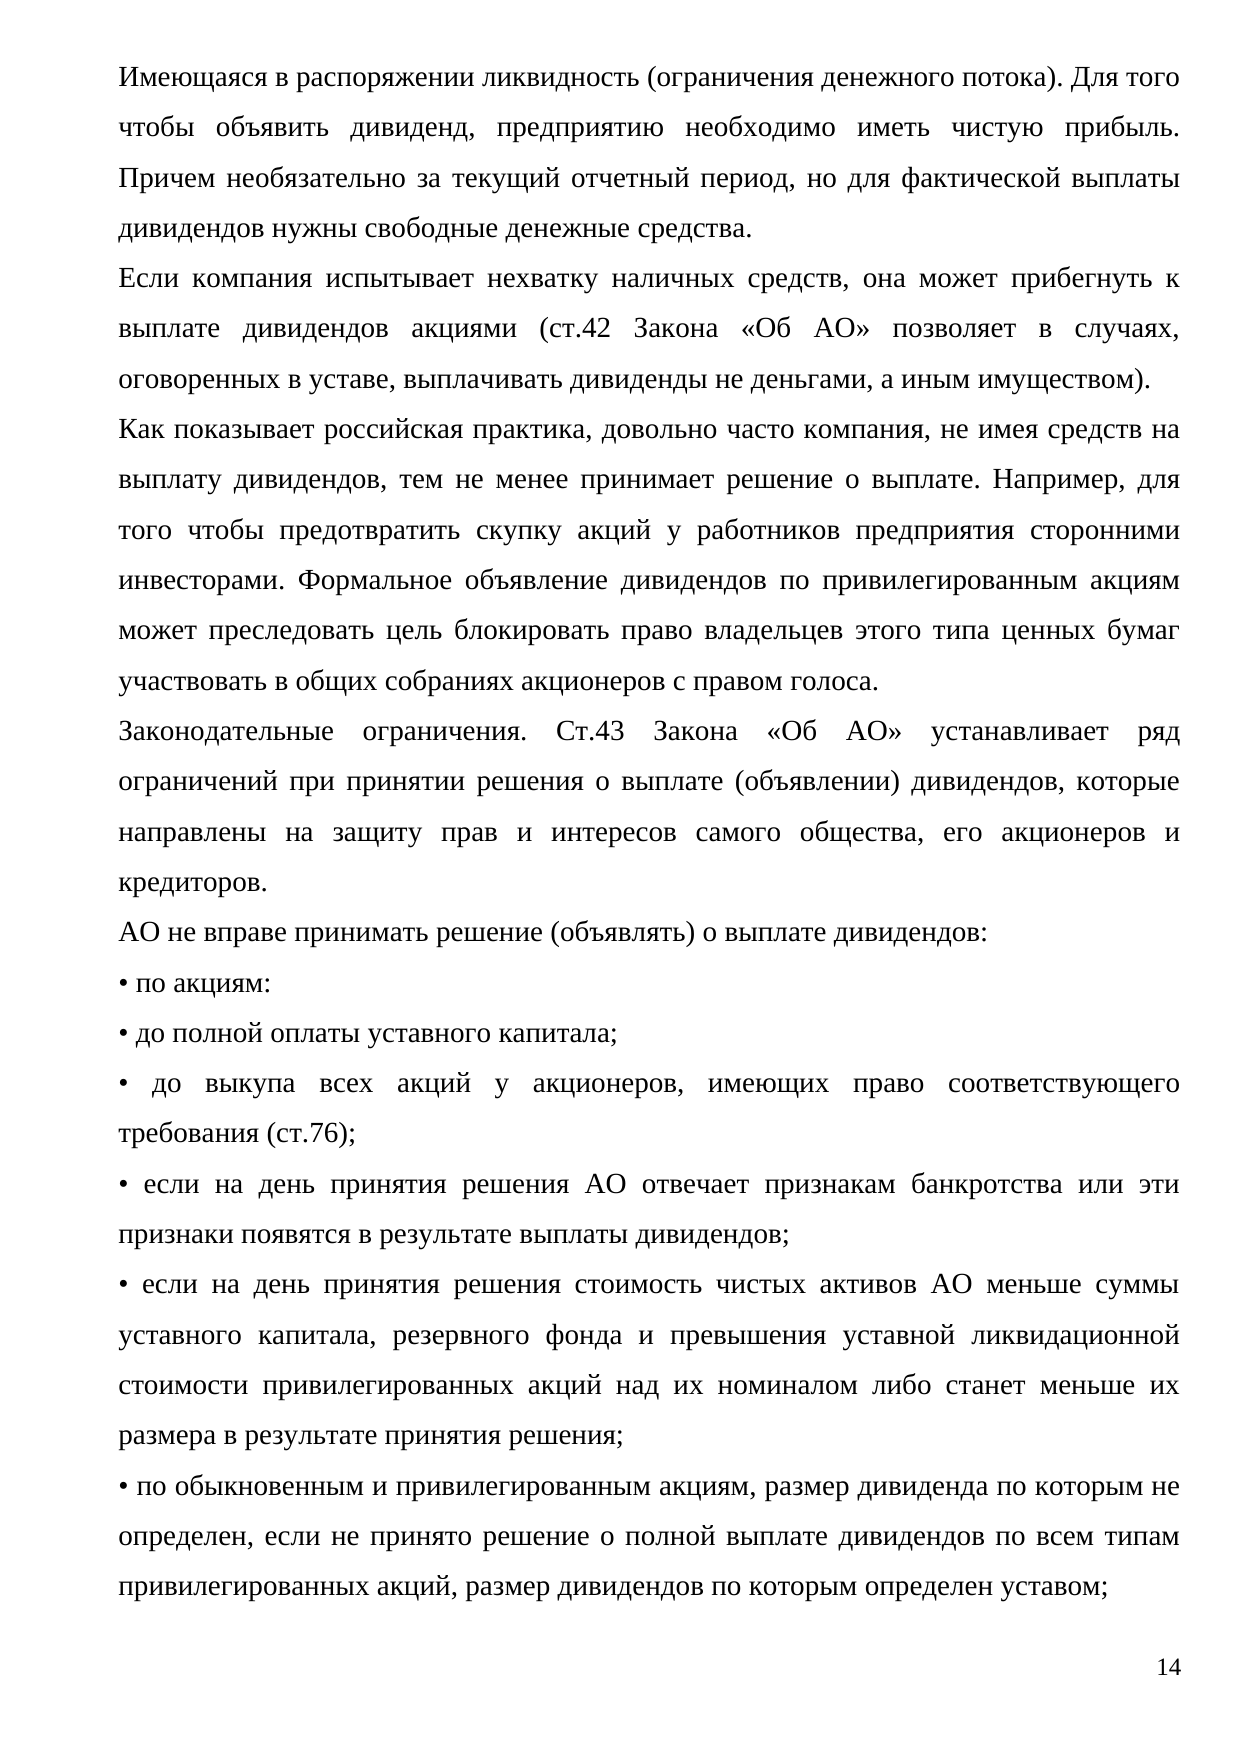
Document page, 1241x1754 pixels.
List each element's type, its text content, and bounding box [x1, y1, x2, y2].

text • до выкупа всех акций у акционеров, имеющих право соответствующего требования (ст.76); [118, 1065, 1181, 1149]
text Как показывает российская практика, довольно часто компания, не имея средств на выплату дивидендов, тем не менее принимает решение о выплате. Например, для того чтобы предотвратить скупку акций у работников предприятия сторонними инвесторами. Формальное объявление дивидендов по привилегированным акциям может преследовать цель блокировать право владельцев этого типа ценных бумаг участвовать в общих собраниях акционеров с правом голоса. [118, 411, 1181, 696]
text • по обыкновенным и привилегированным акциям, размер дивиденда по которым не определен, если не принято решение о полной выплате дивидендов по всем типам привилегированных акций, размер дивидендов по которым определен уставом; [118, 1468, 1181, 1602]
text • если на день принятия решения стоимость чистых активов АО меньше суммы уставного капитала, резервного фонда и превышения уставной ликвидационной стоимости привилегированных акций над их номиналом либо станет меньше их размера в результате принятия решения; [118, 1267, 1181, 1451]
text • если на день принятия решения АО отвечает признакам банкротства или эти признаки появятся в результате выплаты дивидендов; [118, 1166, 1181, 1250]
text Если компания испытывает нехватку наличных средств, она может прибегнуть к выплате дивидендов акциями (ст.42 Закона «Об АО» позволяет в случаях, оговоренных в уставе, выплачивать дивиденды не деньгами, а иным имуществом). [118, 260, 1181, 394]
text АО не вправе принимать решение (объявлять) о выплате дивидендов: [118, 914, 1181, 948]
text Законодательные ограничения. Ст.43 Закона «Об АО» устанавливает ряд ограничений при принятии решения о выплате (объявлении) дивидендов, которые направлены на защиту прав и интересов самого общества, его акционеров и кредиторов. [118, 713, 1181, 898]
text Имеющаяся в распоряжении ликвидность (ограничения денежного потока). Для того чтобы объявить дивиденд, предприятию необходимо иметь чистую прибыль. Причем необязательно за текущий отчетный период, но для фактической выплаты дивидендов нужны свободные денежные средства. [118, 59, 1181, 243]
text • до полной оплаты уставного капитала; [118, 1015, 1181, 1048]
text • по акциям: [118, 965, 1181, 998]
